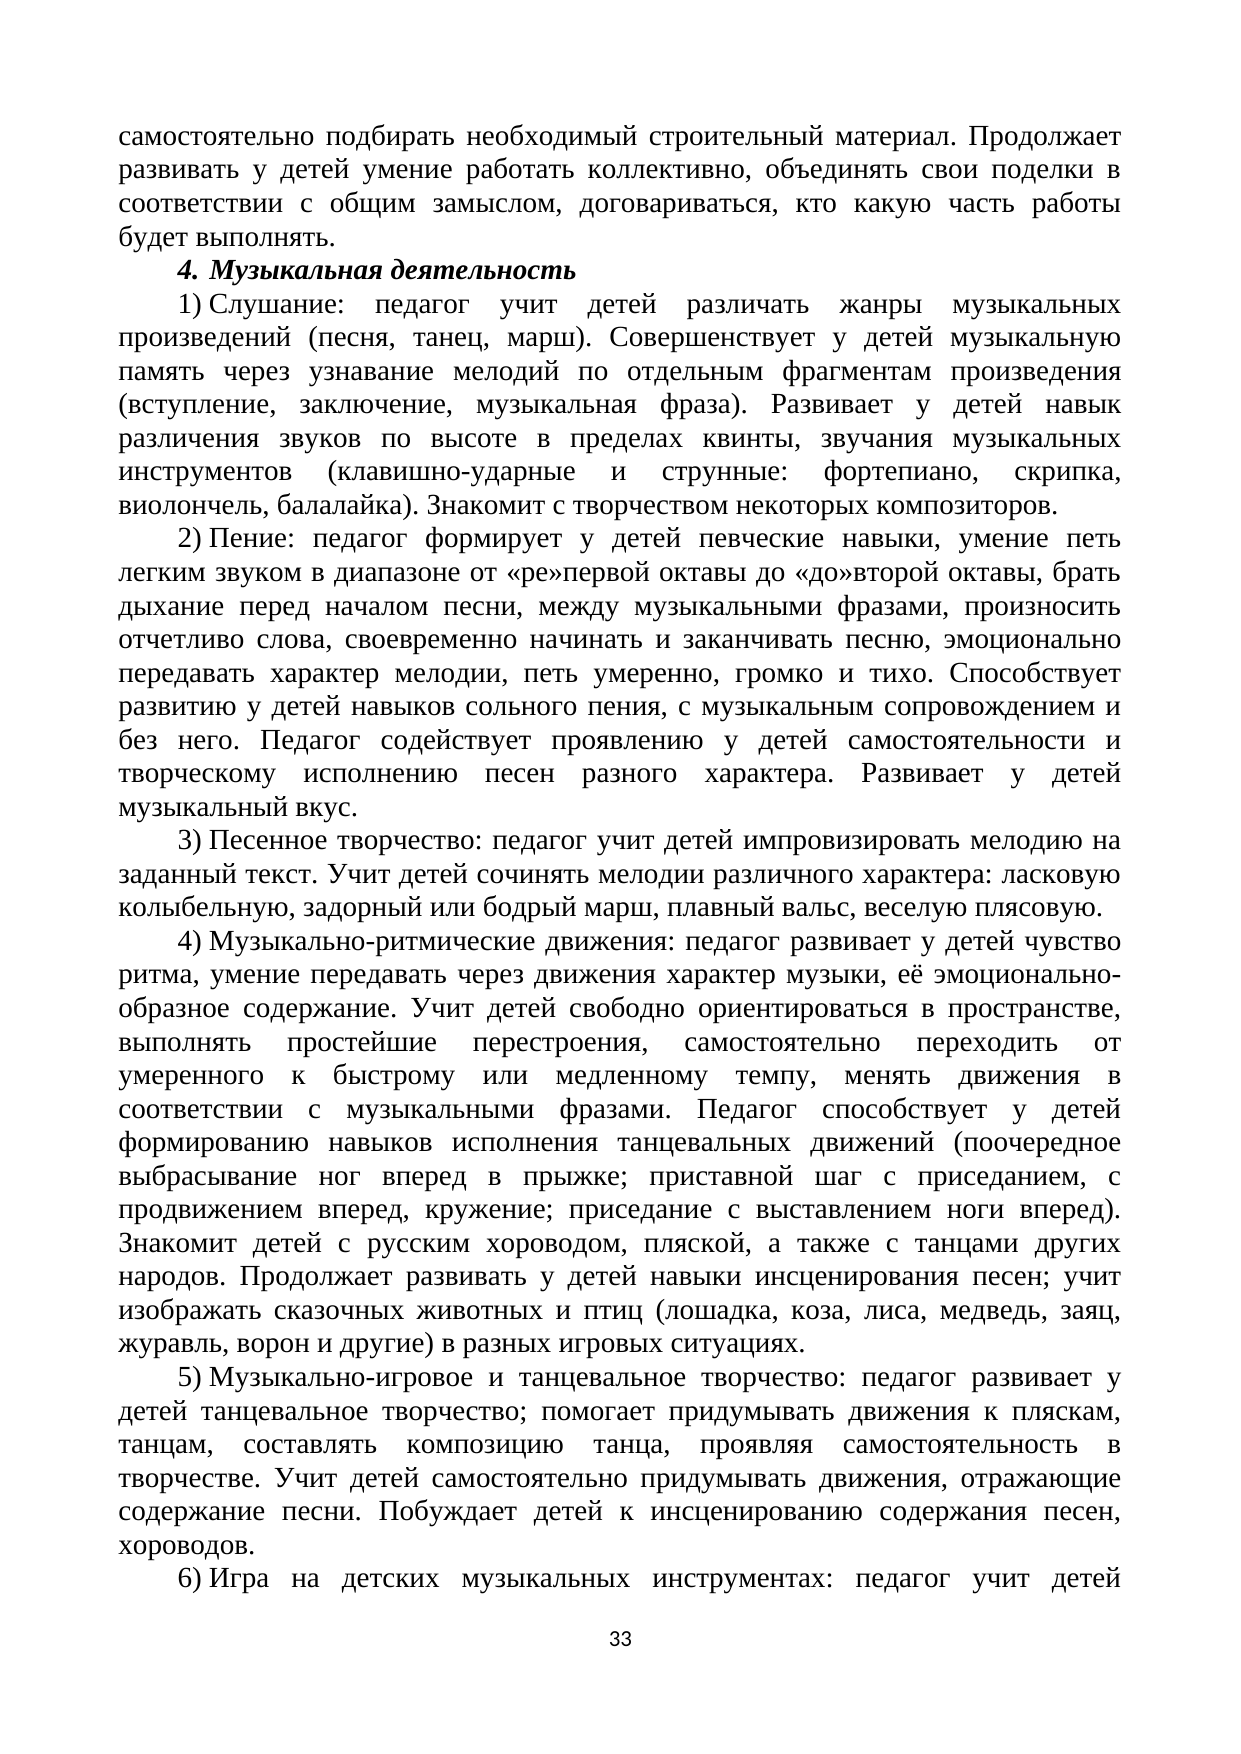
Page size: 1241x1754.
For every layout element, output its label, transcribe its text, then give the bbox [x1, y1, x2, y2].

text 4) Музыкально-ритмические движения: педагог развивает у детей чувство ритма, умение передавать через движения характер музыки, её эмоционально-образное содержание. Учит детей свободно ориентироваться в пространстве, выполнять простейшие перестроения, самостоятельно переходить от умеренного к быстрому или медленному темпу, менять движения в соответствии с музыкальными фразами. Педагог способствует у детей формированию навыков исполнения танцевальных движений (поочередное выбрасывание ног вперед в прыжке; приставной шаг с приседанием, с продвижением вперед, кружение; приседание с выставлением ноги вперед). Знакомит детей с русским хороводом, пляской, а также с танцами других народов. Продолжает развивать у детей навыки инсценирования песен; учит изображать сказочных животных и птиц (лошадка, коза, лиса, медведь, заяц, журавль, ворон и другие) в разных игровых ситуациях. [118, 923, 1122, 1359]
text 2) Пение: педагог формирует у детей певческие навыки, умение петь легким звуком в диапазоне от «ре»первой октавы до «до»второй октавы, брать дыхание перед началом песни, между музыкальными фразами, произносить отчетливо слова, своевременно начинать и заканчивать песню, эмоционально передавать характер мелодии, петь умеренно, громко и тихо. Способствует развитию у детей навыков сольного пения, с музыкальным сопровождением и без него. Педагог содействует проявлению у детей самостоятельности и творческому исполнению песен разного характера. Развивает у детей музыкальный вкус. [118, 521, 1122, 822]
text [118, 1560, 1122, 1594]
text 4. Музыкальная деятельность [118, 252, 1122, 286]
text 1) Слушание: педагог учит детей различать жанры музыкальных произведений (песня, танец, марш). Совершенствует у детей музыкальную память через узнавание мелодий по отдельным фрагментам произведения (вступление, заключение, музыкальная фраза). Развивает у детей навык различения звуков по высоте в пределах квинты, звучания музыкальных инструментов (клавишно-ударные и струнные: фортепиано, скрипка, виолончель, балалайка). Знакомит с творчеством некоторых композиторов. [118, 286, 1122, 521]
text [118, 118, 1122, 252]
text 5) Музыкально-игровое и танцевальное творчество: педагог развивает у детей танцевальное творчество; помогает придумывать движения к пляскам, танцам, составлять композицию танца, проявляя самостоятельность в творчестве. Учит детей самостоятельно придумывать движения, отражающие содержание песни. Побуждает детей к инсценированию содержания песен, хороводов. [118, 1359, 1122, 1560]
text 3) Песенное творчество: педагог учит детей импровизировать мелодию на заданный текст. Учит детей сочинять мелодии различного характера: ласковую колыбельную, задорный или бодрый марш, плавный вальс, веселую плясовую. [118, 822, 1122, 923]
